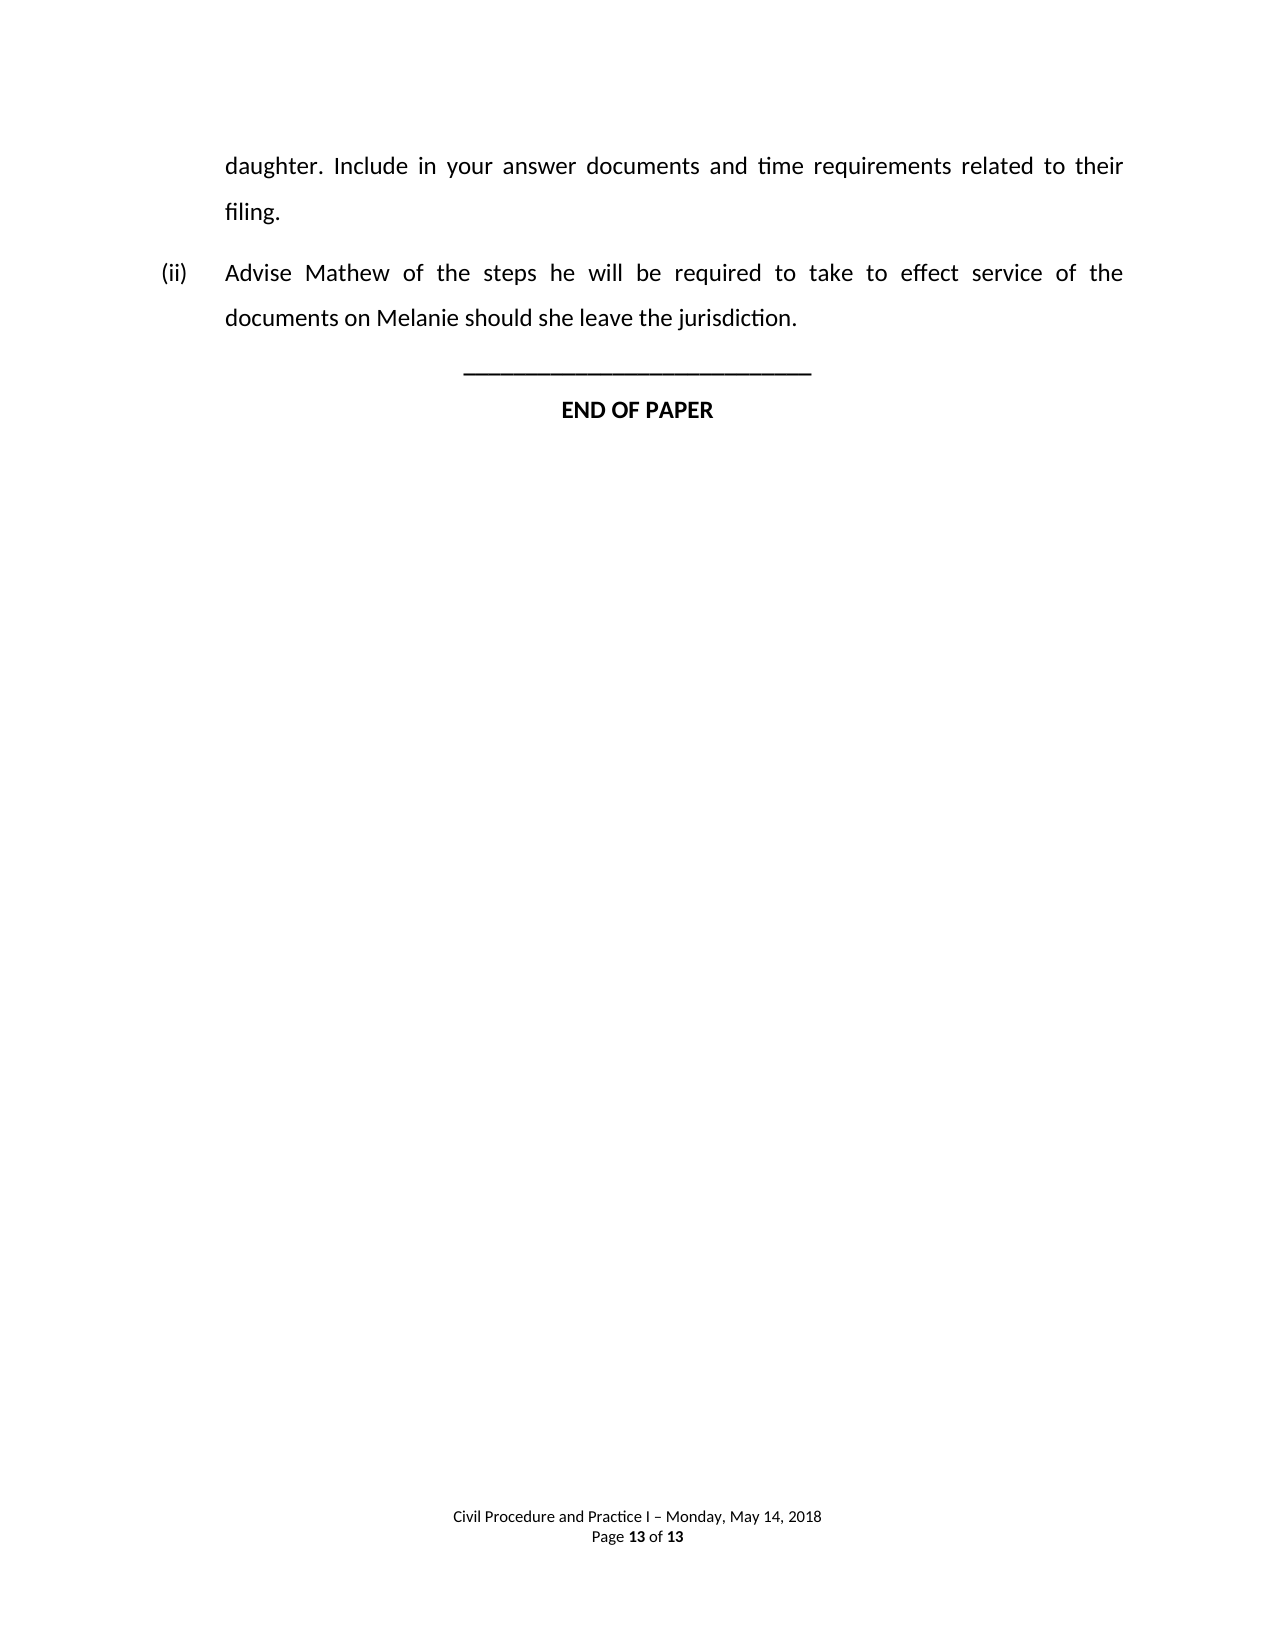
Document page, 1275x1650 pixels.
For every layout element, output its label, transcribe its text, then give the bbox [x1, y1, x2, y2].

text ____________________________ [150, 348, 1125, 379]
text END OF PAPER [150, 394, 1125, 424]
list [187, 150, 1125, 226]
list Advise Mathew of the steps he will be required to take to effect service of the documents on Melanie should she leave the jurisdiction. [187, 257, 1125, 333]
